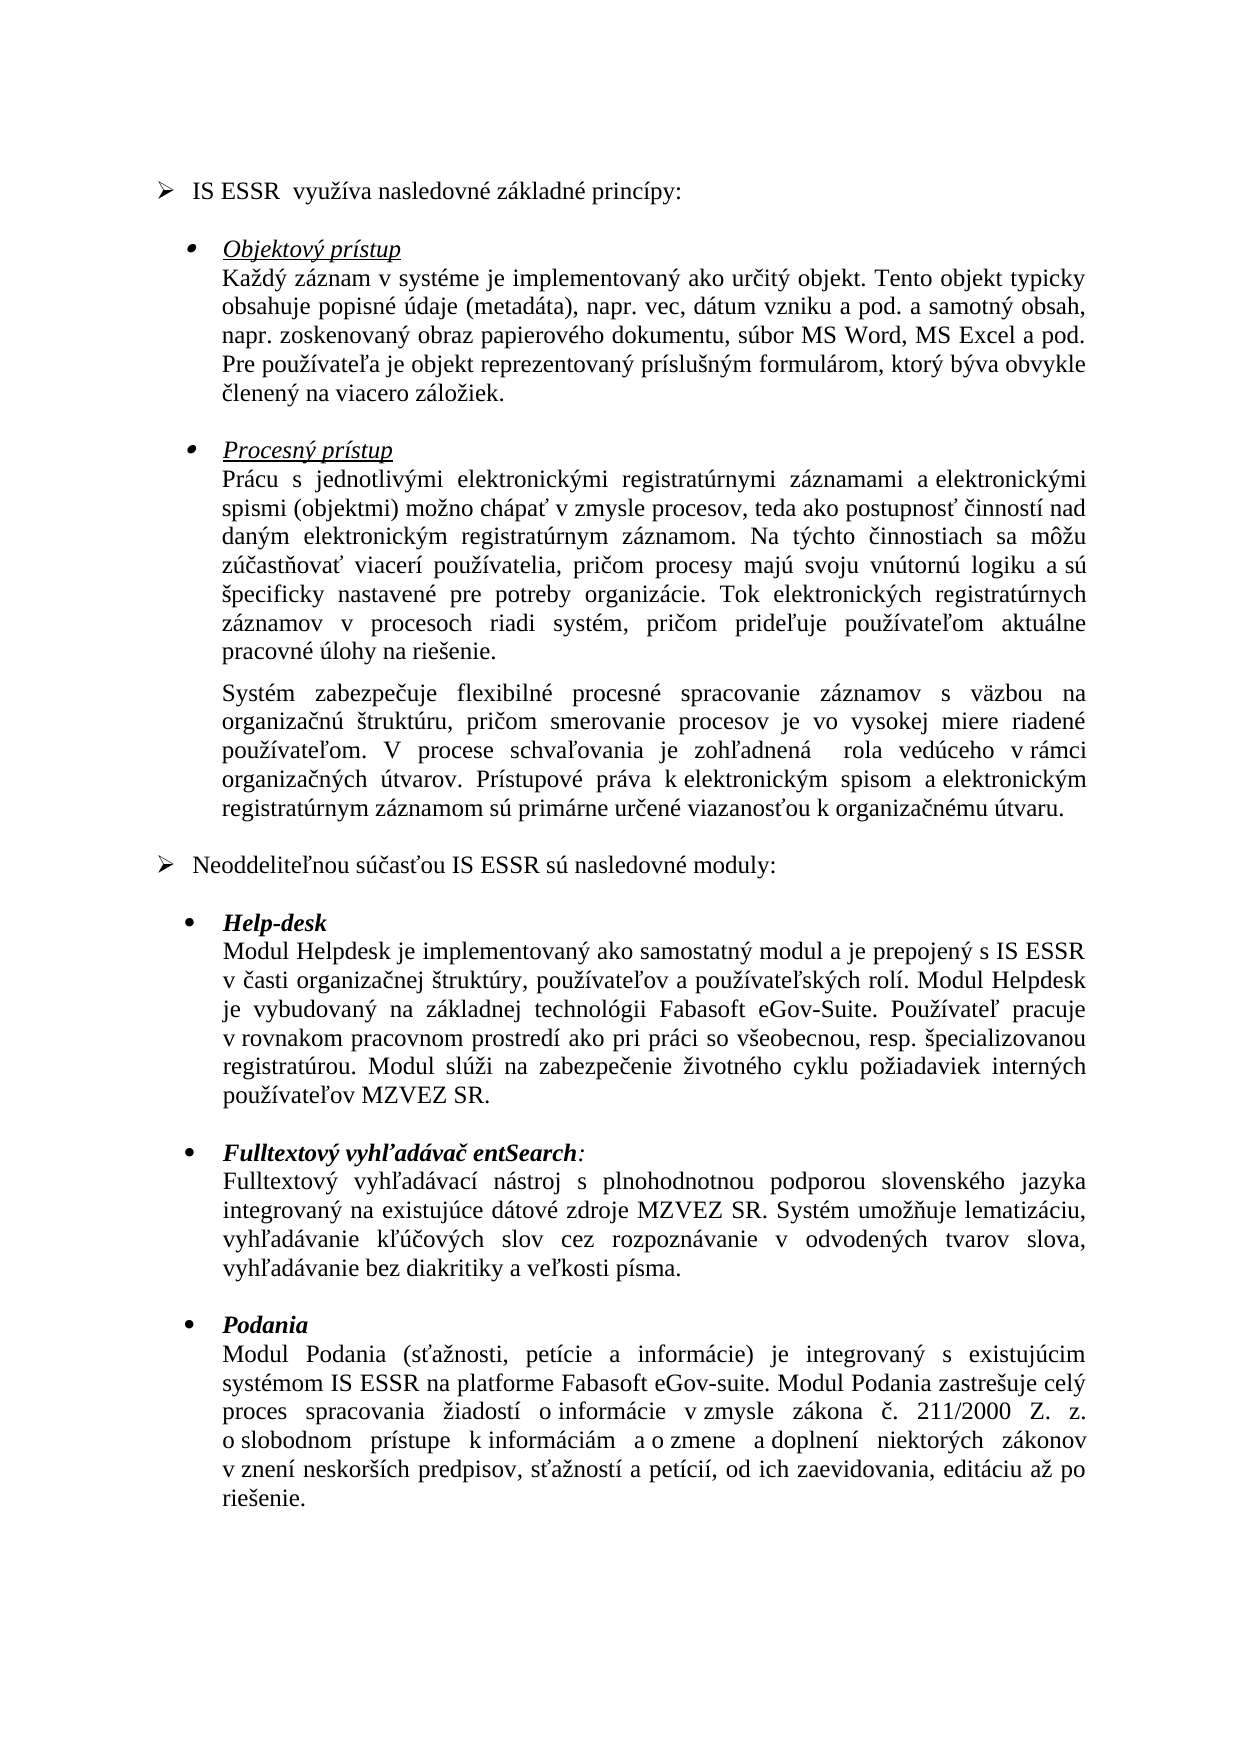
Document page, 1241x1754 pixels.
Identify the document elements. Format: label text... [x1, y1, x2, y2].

list Podania Modul Podania (sťažnosti, petície a informácie) je integrovaný s existujúcim systémom IS ESSR na platforme Fabasoft eGov-suite. Modul Podania zastrešuje celý proces spracovania žiadostí o informácie v zmysle zákona č. 211/2000 Z. z. o slobodnom prístupe k informáciám a o zmene a doplnení niektorých zákonov v znení neskorších predpisov, sťažností a petícií, od ich zaevidovania, editáciu až po riešenie. [185, 1310, 1087, 1511]
list Fulltextový vyhľadávací nástroj s plnohodnotnou podporou slovenského jazyka integrovaný na existujúce dátové zdroje MZVEZ SR. Systém umožňuje lematizáciu, vyhľadávanie kľúčových slov cez rozpoznávanie v odvodených tvarov slova, vyhľadávanie bez diakritiky a veľkosti písma. [223, 1166, 1087, 1281]
list Fulltextový vyhľadávač entSearch: [185, 1138, 1087, 1166]
list Neoddeliteľnou súčasťou IS ESSR sú nasledovné moduly: [156, 850, 1087, 879]
list IS ESSR využíva nasledovné základné princípy: [156, 176, 1087, 205]
list Procesný prístup [185, 435, 1087, 464]
text Každý záznam v systéme je implementovaný ako určitý objekt. Tento objekt typicky obsahuje popisné údaje (metadáta), napr. vec, dátum vzniku a pod. a samotný obsah, napr. zoskenovaný obraz papierového dokumentu, súbor MS Word, MS Excel a pod. Pre používateľa je objekt reprezentovaný príslušným formulárom, ktorý býva obvykle členený na viacero záložiek. [222, 263, 1087, 406]
text Prácu s jednotlivými elektronickými registratúrnymi záznamami a elektronickými spismi (objektmi) možno chápať v zmysle procesov, teda ako postupnosť činností nad daným elektronickým registratúrnym záznamom. Na týchto činnostiach sa môžu zúčastňovať viacerí používatelia, pričom procesy majú svoju vnútornú logiku a sú špecificky nastavené pre potreby organizácie. Tok elektronických registratúrnych záznamov v procesoch riadi systém, pričom prideľuje používateľom aktuálne pracovné úlohy na riešenie. [222, 464, 1087, 665]
text Systém zabezpečuje flexibilné procesné spracovanie záznamov s väzbou na organizačnú štruktúru, pričom smerovanie procesov je vo vysokej miere riadené používateľom. V procese schvaľovania je zohľadnená rola vedúceho v rámci organizačných útvarov. Prístupové práva k elektronickým spisom a elektronickým registratúrnym záznamom sú primárne určené viazanosťou k organizačnému útvaru. [222, 678, 1087, 821]
list Objektový prístup [185, 234, 1087, 263]
list Help-desk Modul Helpdesk je implementovaný ako samostatný modul a je prepojený s IS ESSR v časti organizačnej štruktúry, používateľov a používateľských rolí. Modul Helpdesk je vybudovaný na základnej technológii Fabasoft eGov-Suite. Používateľ pracuje v rovnakom pracovnom prostredí ako pri práci so všeobecnou, resp. špecializovanou registratúrou. Modul slúži na zabezpečenie životného cyklu požiadaviek interných používateľov MZVEZ SR. [185, 908, 1087, 1109]
